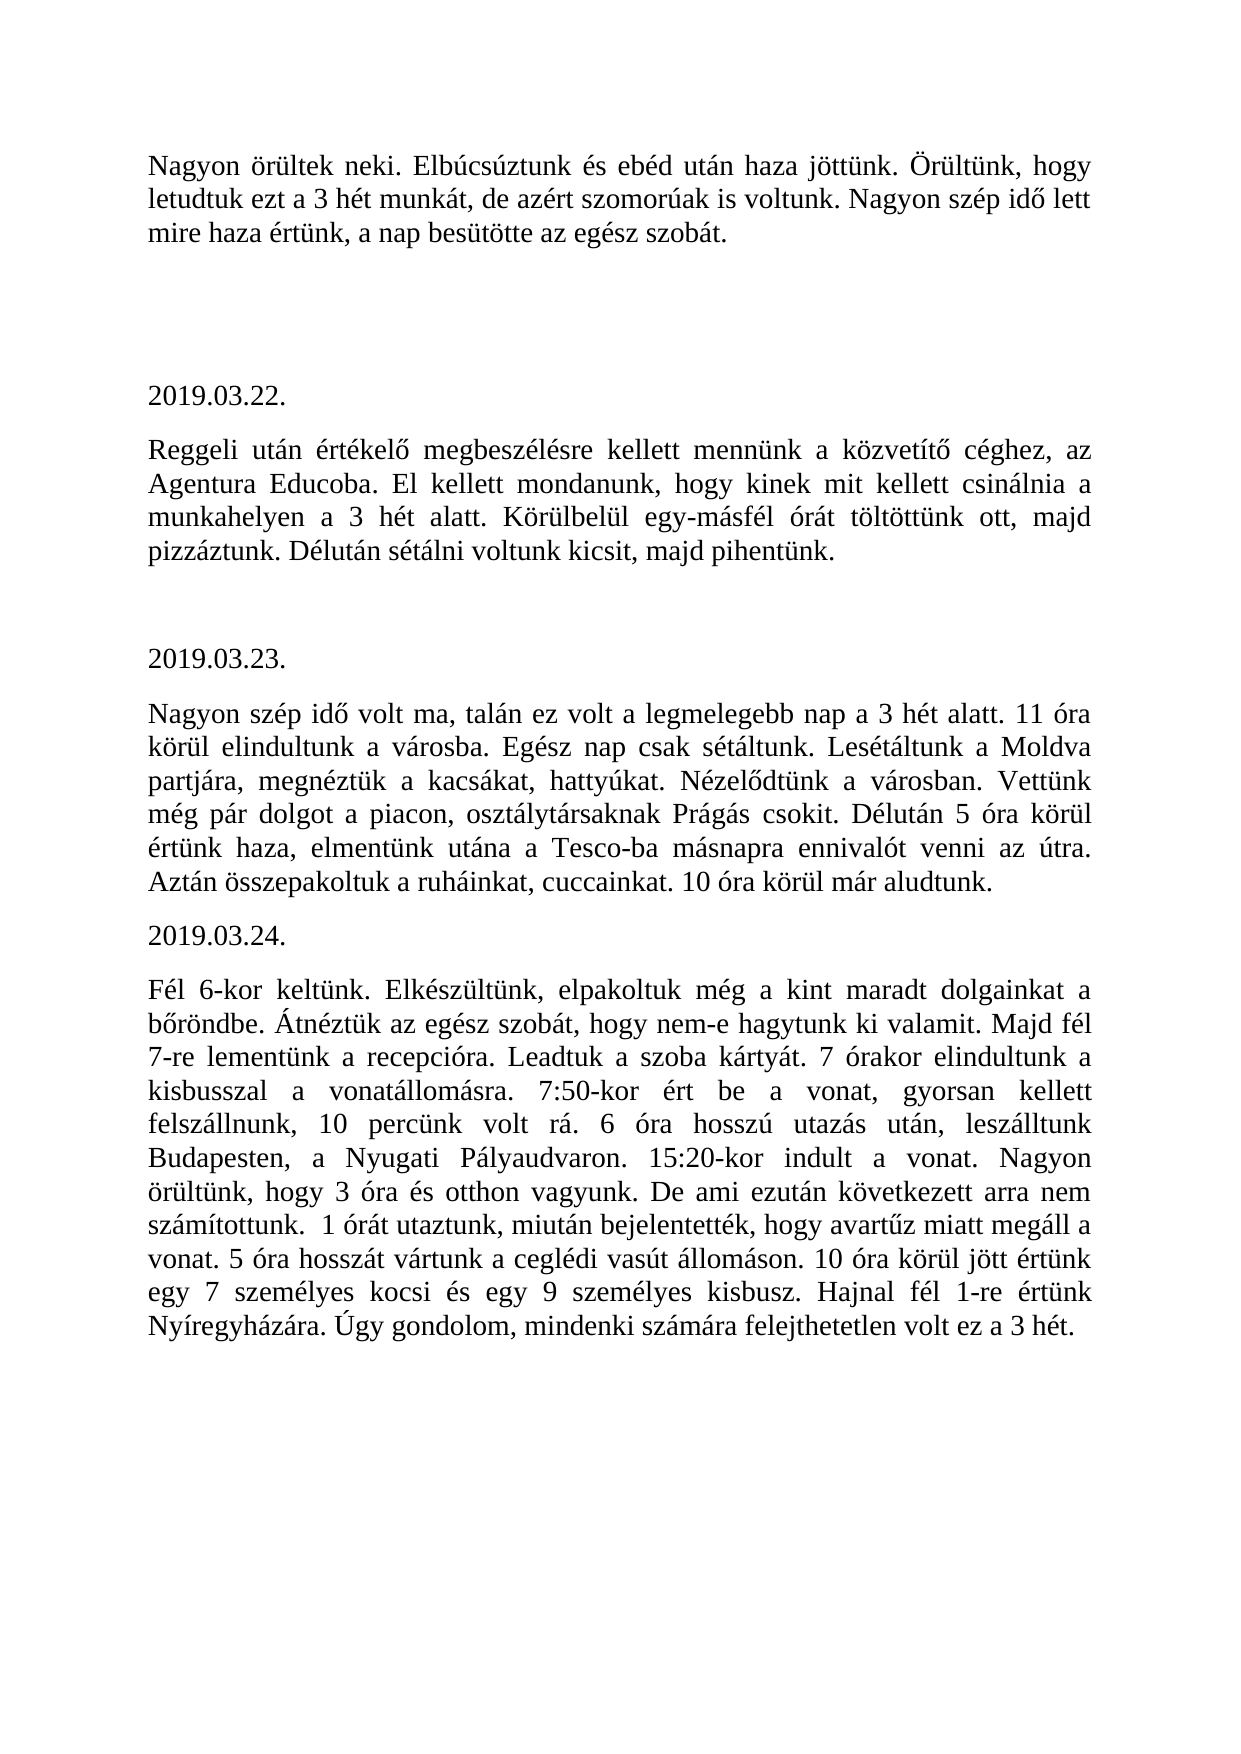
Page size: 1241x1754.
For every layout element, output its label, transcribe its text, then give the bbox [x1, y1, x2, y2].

text Nagyon szép idő volt ma, talán ez volt a legmelegebb nap a 3 hét alatt. 11 óra körül elindultunk a városba. Egész nap csak sétáltunk. Lesétáltunk a Moldva partjára, megnéztük a kacsákat, hattyúkat. Nézelődtünk a városban. Vettünk még pár dolgot a piacon, osztálytársaknak Prágás csokit. Délután 5 óra körül értünk haza, elmentünk utána a Tesco-ba másnapra ennivalót venni az útra. Aztán összepakoltuk a ruháinkat, cuccainkat. 10 óra körül már aludtunk. [148, 696, 1093, 897]
text Reggeli után értékelő megbeszélésre kellett mennünk a közvetítő céghez, az Agentura Educoba. El kellett mondanunk, hogy kinek mit kellett csinálnia a munkahelyen a 3 hét alatt. Körülbelül egy-másfél órát töltöttünk ott, majd pizzáztunk. Délután sétálni voltunk kicsit, majd pihentünk. [148, 432, 1093, 566]
text 2019.03.24. [148, 918, 1093, 952]
text 2019.03.23. [148, 642, 1093, 675]
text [148, 148, 1093, 248]
text Fél 6-kor keltünk. Elkészültünk, elpakoltuk még a kint maradt dolgainkat a bőröndbe. Átnéztük az egész szobát, hogy nem-e hagytunk ki valamit. Majd fél 7-re lementünk a recepcióra. Leadtuk a szoba kártyát. 7 órakor elindultunk a kisbusszal a vonatállomásra. 7:50-kor ért be a vonat, gyorsan kellett felszállnunk, 10 percünk volt rá. 6 óra hosszú utazás után, leszálltunk Budapesten, a Nyugati Pályaudvaron. 15:20-kor indult a vonat. Nagyon örültünk, hogy 3 óra és otthon vagyunk. De ami ezután következett arra nem számítottunk. 1 órát utaztunk, miután bejelentették, hogy avartűz miatt megáll a vonat. 5 óra hosszát vártunk a ceglédi vasút állomáson. 10 óra körül jött értünk egy 7 személyes kocsi és egy 9 személyes kisbusz. Hajnal fél 1-re értünk Nyíregyházára. Úgy gondolom, mindenki számára felejthetetlen volt ez a 3 hét. [148, 972, 1093, 1341]
text 2019.03.22. [148, 378, 1093, 411]
